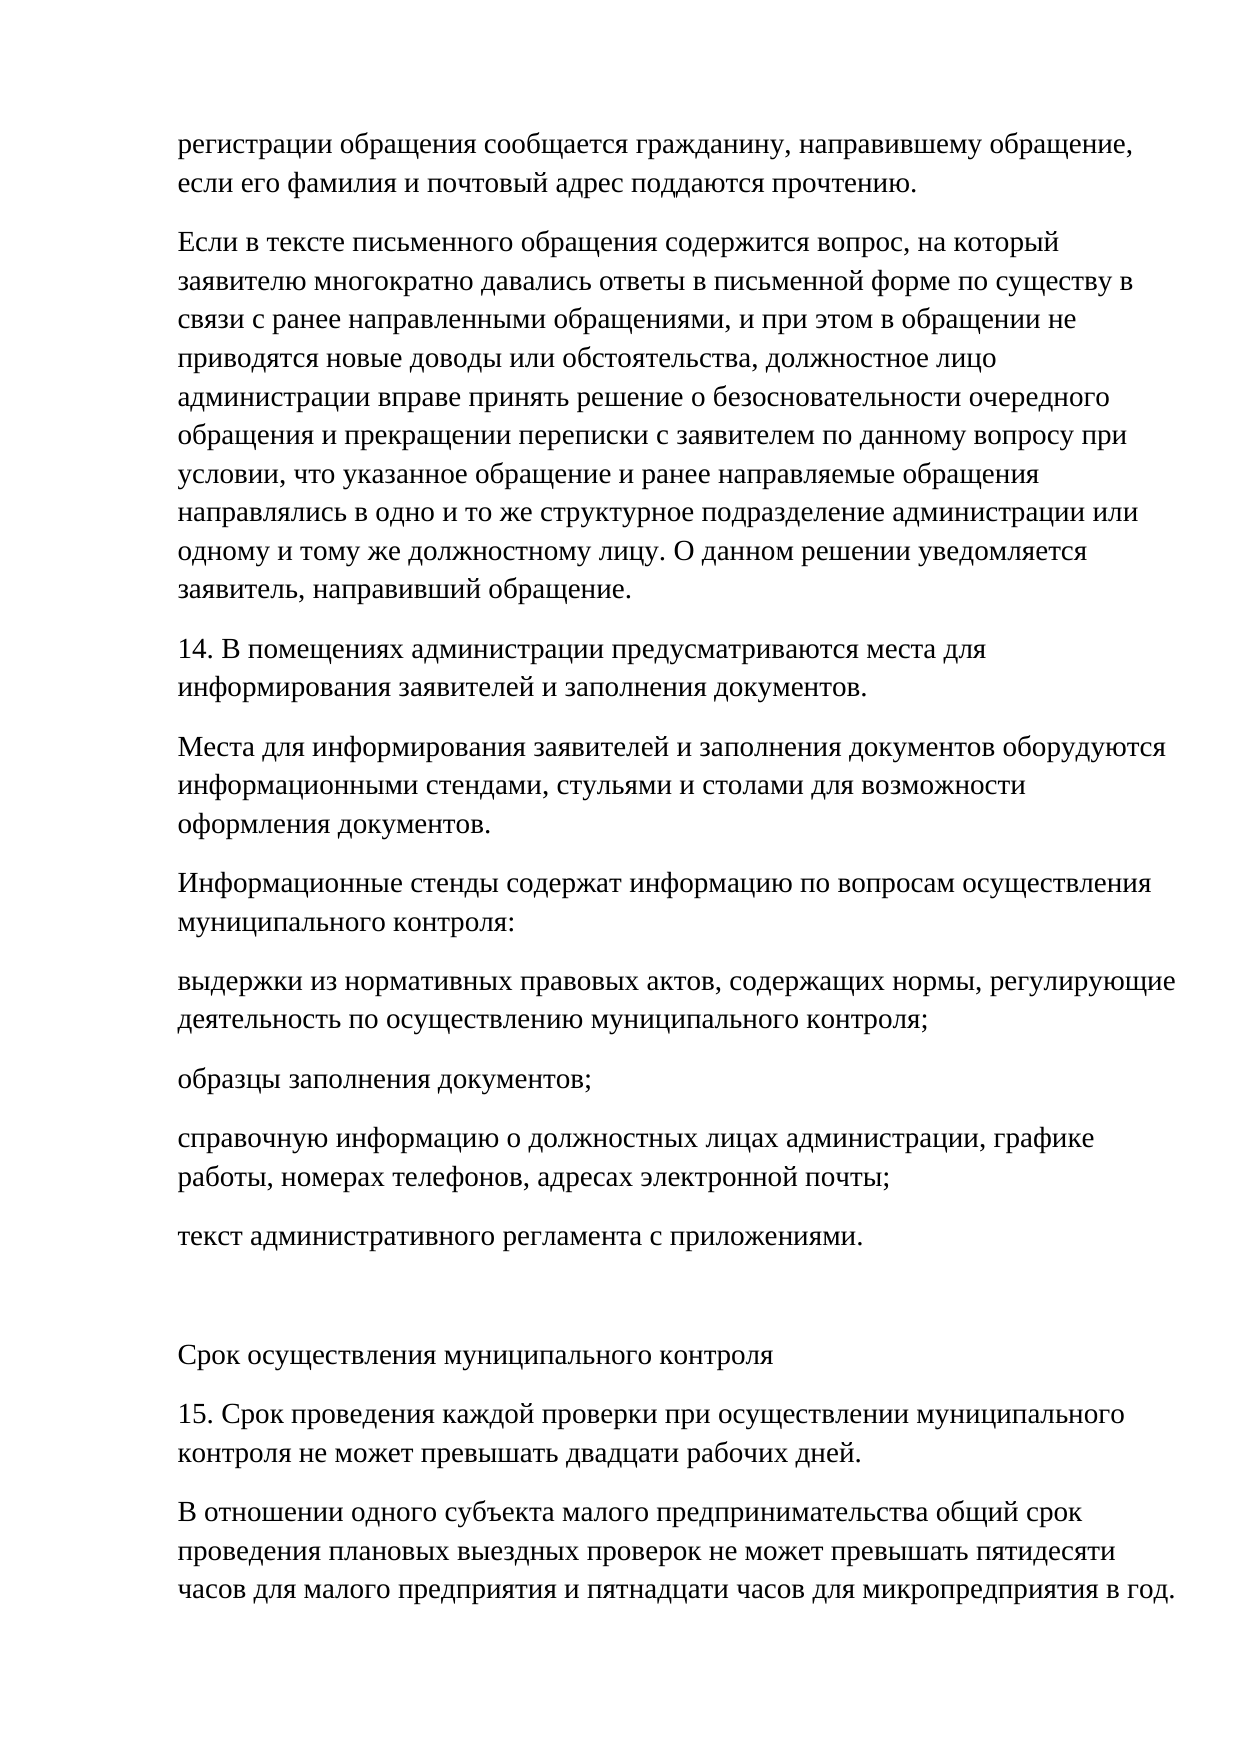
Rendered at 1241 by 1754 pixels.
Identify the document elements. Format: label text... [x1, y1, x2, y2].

text Если в тексте письменного обращения содержится вопрос, на который заявителю многократно давались ответы в письменной форме по существу в связи с ранее направленными обращениями, и при этом в обращении не приводятся новые доводы или обстоятельства, должностное лицо администрации вправе принять решение о безосновательности очередного обращения и прекращении переписки с заявителем по данному вопросу при условии, что указанное обращение и ранее направляемые обращения направлялись в одно и то же структурное подразделение администрации или одному и тому же должностному лицу. О данном решении уведомляется заявитель, направивший обращение. [177, 224, 1181, 605]
text Информационные стенды содержат информацию по вопросам осуществления муниципального контроля: [177, 865, 1181, 937]
text Места для информирования заявителей и заполнения документов оборудуются информационными стендами, стульями и столами для возможности оформления документов. [177, 729, 1181, 839]
text Срок осуществления муниципального контроля [177, 1337, 1181, 1371]
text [177, 127, 1181, 199]
text 15. Срок проведения каждой проверки при осуществлении муниципального контроля не может превышать двадцати рабочих дней. [177, 1396, 1181, 1468]
text справочную информацию о должностных лицах администрации, графике работы, номерах телефонов, адресах электронной почты; [177, 1120, 1181, 1192]
text текст административного регламента с приложениями. [177, 1218, 1181, 1252]
text 14. В помещениях администрации предусматриваются места для информирования заявителей и заполнения документов. [177, 631, 1181, 703]
text В отношении одного субъекта малого предпринимательства общий срок проведения плановых выездных проверок не может превышать пятидесяти часов для малого предприятия и пятнадцати часов для микропредприятия в год. [177, 1494, 1181, 1605]
text образцы заполнения документов; [177, 1061, 1181, 1094]
text выдержки из нормативных правовых актов, содержащих нормы, регулирующие деятельность по осуществлению муниципального контроля; [177, 963, 1181, 1035]
